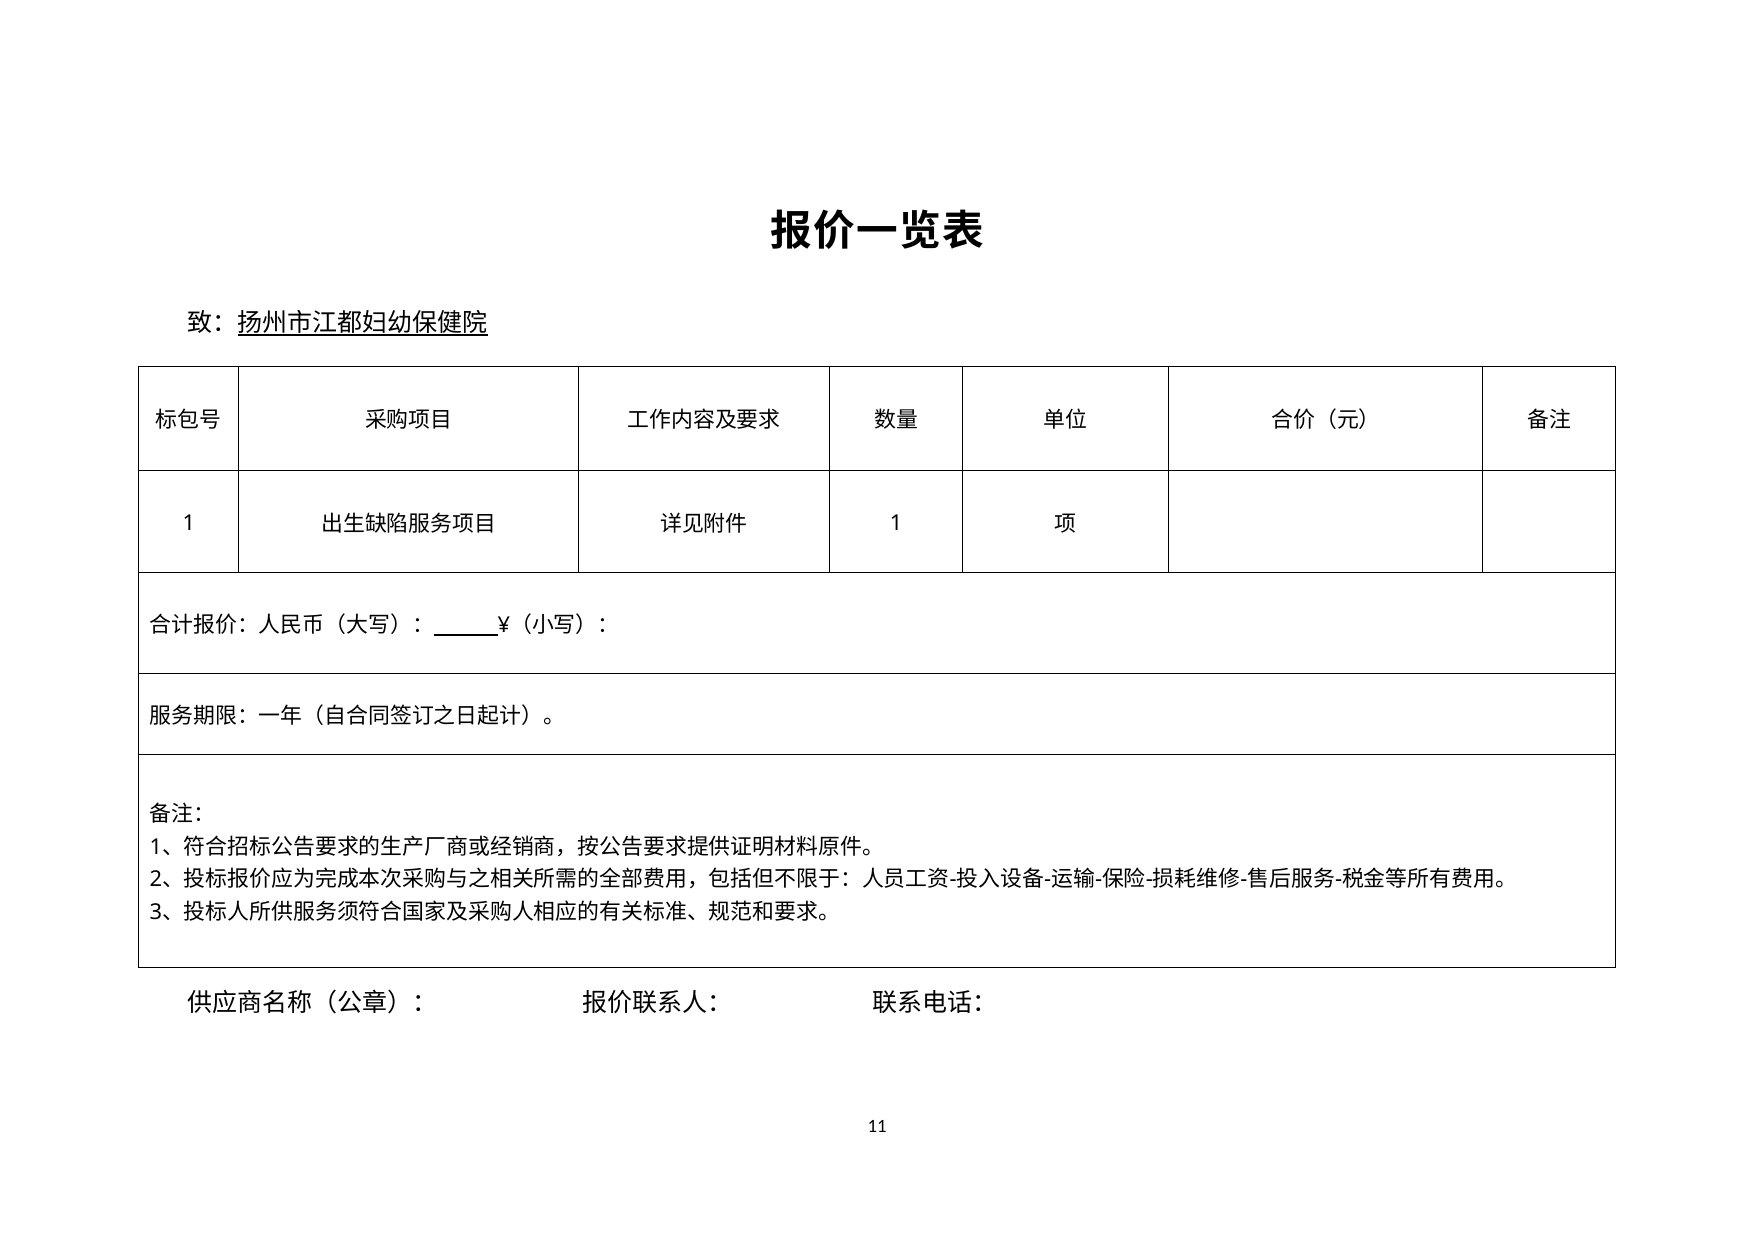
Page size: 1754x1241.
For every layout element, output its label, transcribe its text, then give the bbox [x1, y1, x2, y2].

table_cell 出生缺陷服务项目 [239, 471, 578, 572]
text 致：扬州市江都妇幼保健院 [187, 288, 1566, 353]
table_cell 1 [830, 471, 962, 572]
table_cell 项 [963, 471, 1168, 572]
table_cell 合计报价：人民币（大写）： ¥（小写）： [139, 573, 1615, 673]
table_header 单位 [963, 367, 1168, 470]
table_cell 备注： 1、符合招标公告要求的生产厂商或经销商，按公告要求提供证明材料原件。 2、投标报价应为完成本次采购与之相关所需的全部费用，包括但不限于：人员工资-投入设备-运输-保险-损耗维修-售后服务-税金等所有费用。 3、投标人所供服务须符合国家及采购人相应的有关标准、规范和要求。 [139, 755, 1615, 967]
text 供应商名称（公章）： 报价联系人： 联系电话： [187, 968, 1566, 1033]
table_header 备注 [1483, 367, 1615, 470]
table_header 合价（元） [1169, 367, 1482, 470]
table_cell [1483, 471, 1615, 572]
table_cell 详见附件 [579, 471, 829, 572]
table_header 标包号 [139, 367, 238, 470]
table_header 采购项目 [239, 367, 578, 470]
text 报价一览表 [187, 194, 1566, 259]
table_header 工作内容及要求 [579, 367, 829, 470]
table_cell 1 [139, 471, 238, 572]
table_header 数量 [830, 367, 962, 470]
table_cell [1169, 471, 1482, 572]
table_cell 服务期限：一年（自合同签订之日起计）。 [139, 674, 1615, 754]
